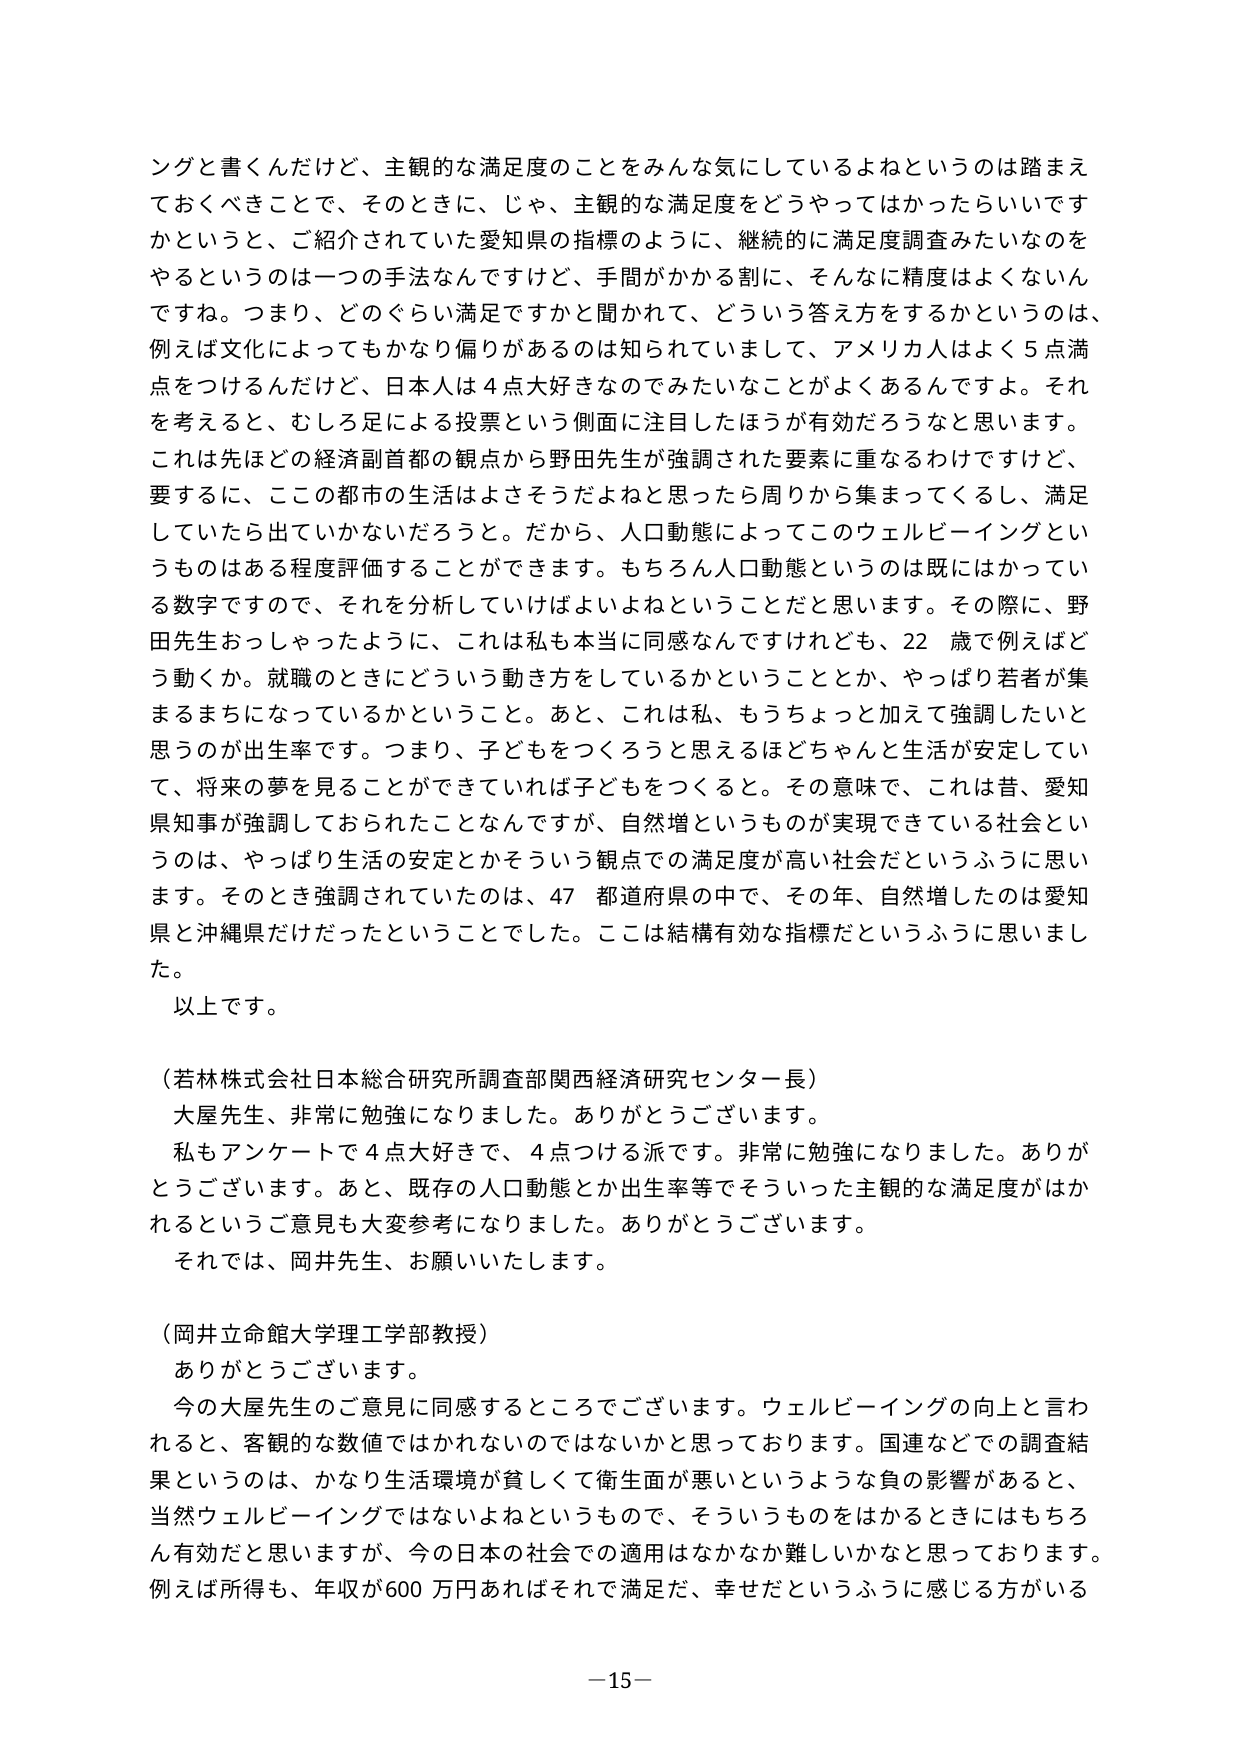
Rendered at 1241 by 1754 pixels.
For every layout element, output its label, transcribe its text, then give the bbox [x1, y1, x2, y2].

text 以上です。 [149, 986, 1091, 1023]
text （岡井立命館大学理工学部教授） [149, 1314, 1091, 1351]
text それでは、岡井先生、お願いいたします。 [149, 1242, 1091, 1278]
text （若林株式会社日本総合研究所調査部関西経済研究センター長） [149, 1059, 1091, 1096]
text ありがとうございます。 [149, 1351, 1091, 1387]
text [149, 1387, 1091, 1606]
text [149, 148, 1091, 986]
text 私もアンケートで４点大好きで、４点つける派です。非常に勉強になりました。ありがとうございます。あと、既存の人口動態とか出生率等でそういった主観的な満足度がはかれるというご意見も大変参考になりました。ありがとうございます。 [149, 1132, 1091, 1242]
text 大屋先生、非常に勉強になりました。ありがとうございます。 [149, 1096, 1091, 1132]
